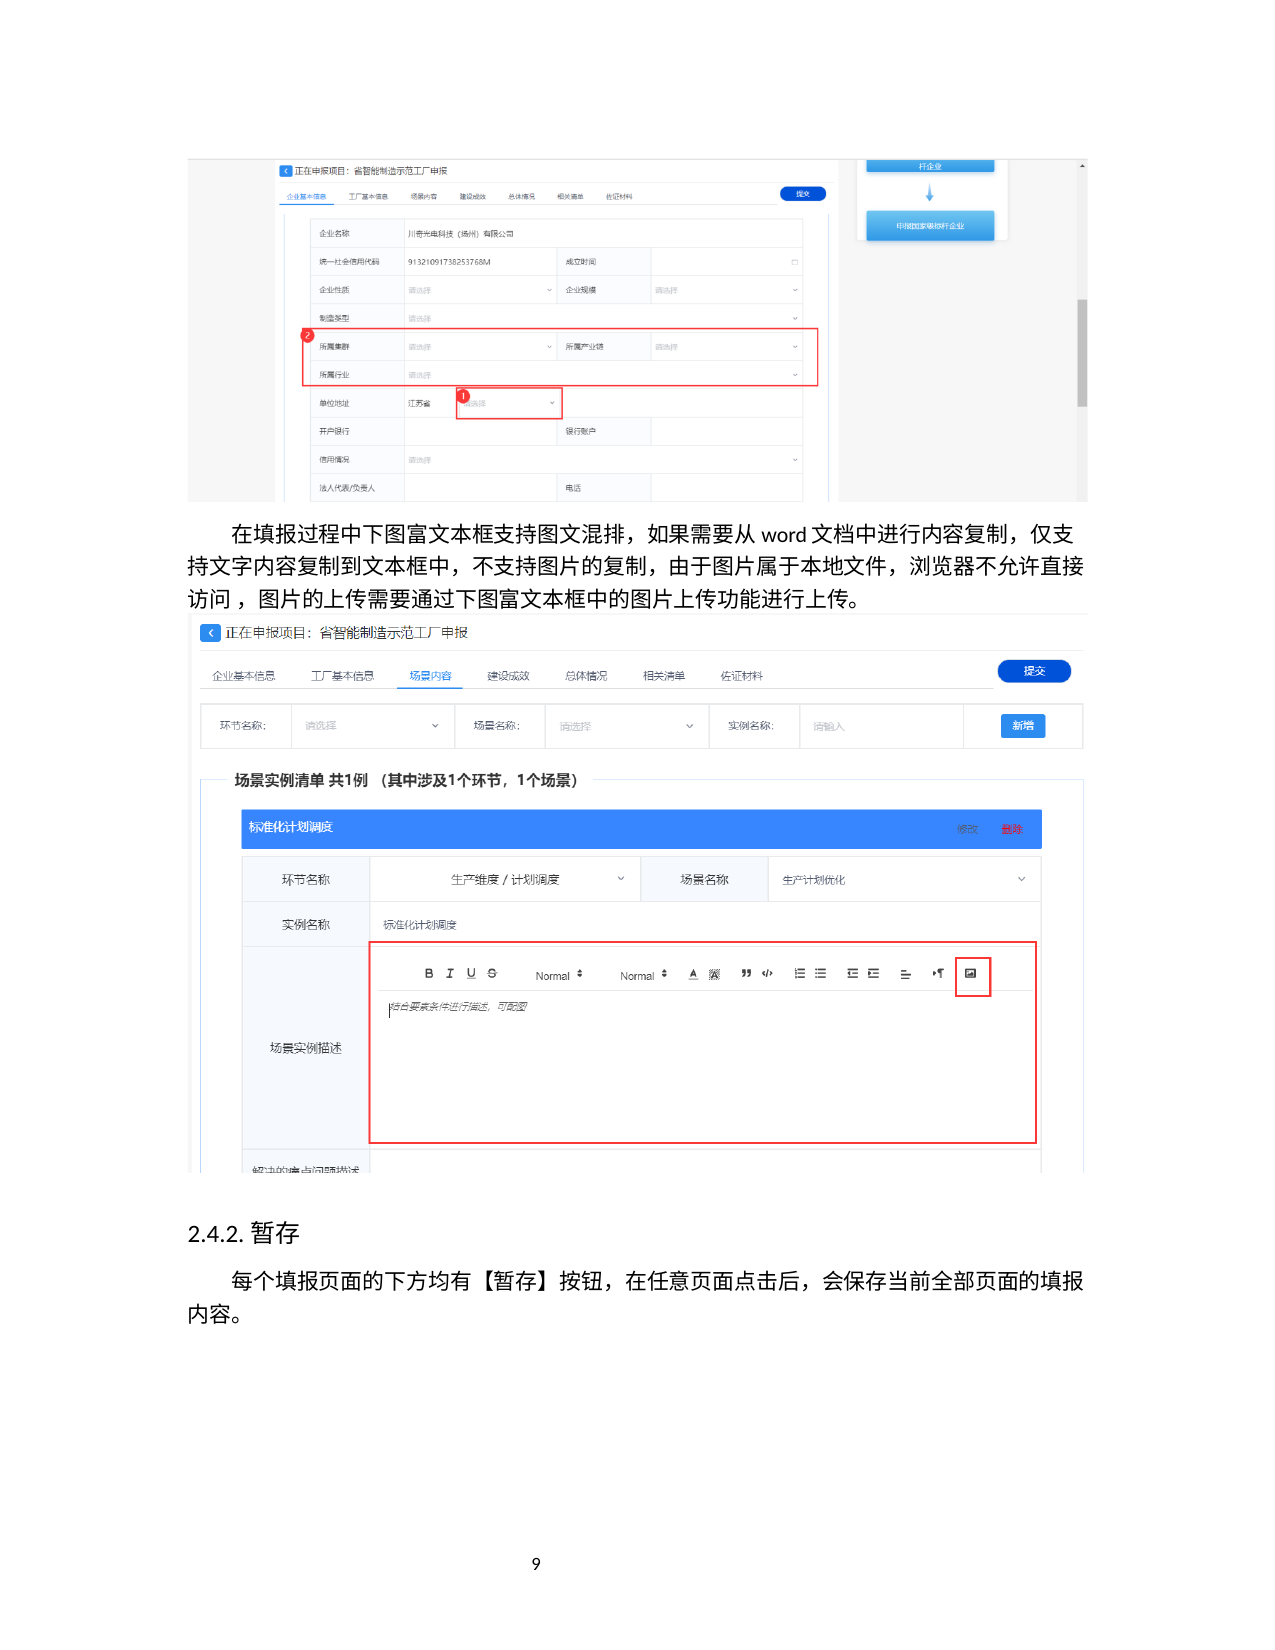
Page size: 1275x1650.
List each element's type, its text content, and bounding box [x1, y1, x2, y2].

list 暂存 [187, 1199, 1087, 1264]
picture [187, 613, 1088, 1173]
text 在填报过程中下图富文本框支持图文混排，如果需要从 word文档中进行内容复制，仅支持文字内容复制到文本框中，不支持图片的复制，由于图片属于本地文件，浏览器不允许直接访问 ，图片的上传需要通过下图富文本框中的图片上传功能进行上传。 [187, 516, 1087, 613]
text 每个填报页面的下方均有【暂存】按钮，在任意页面点击后，会保存当前全部页面的填报内容。 [187, 1264, 1087, 1329]
picture [187, 158, 1088, 502]
